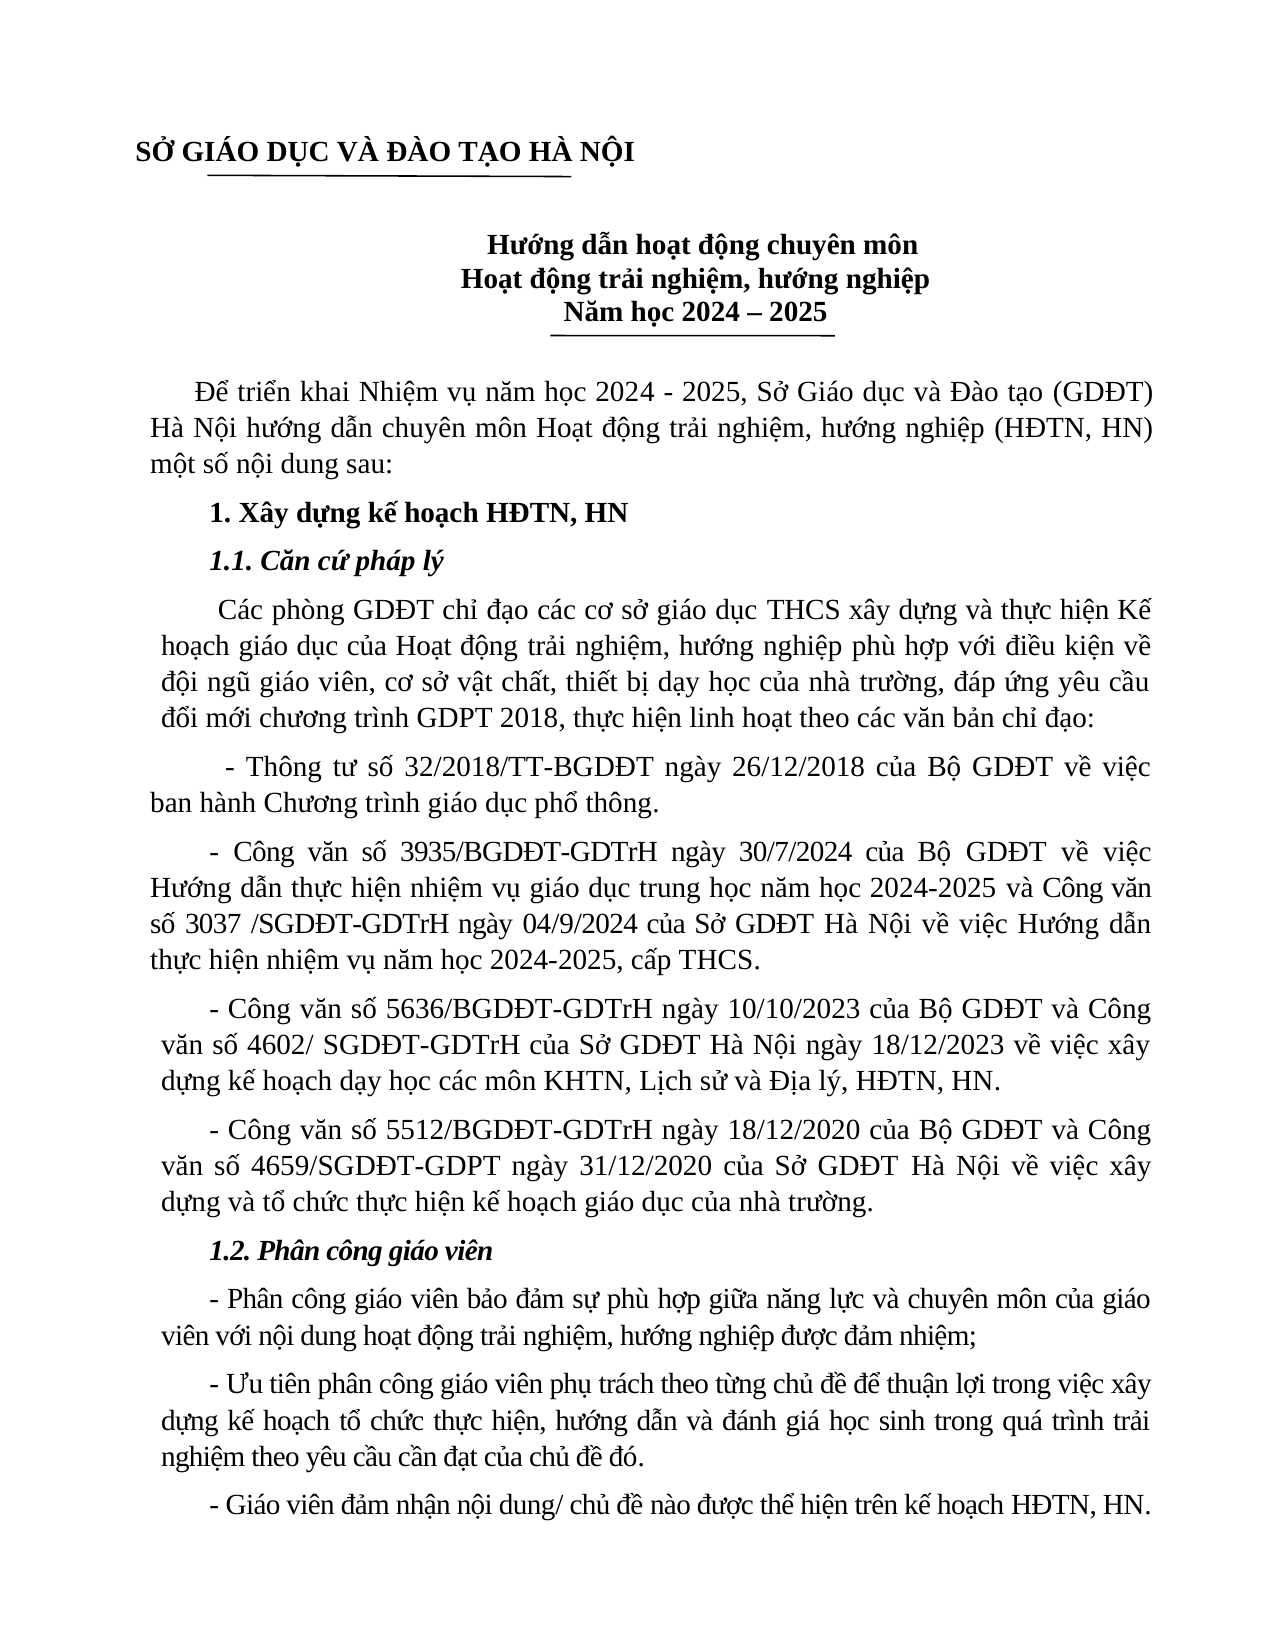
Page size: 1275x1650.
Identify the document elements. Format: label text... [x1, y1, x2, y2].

text Năm học 2024 – 2025 [135, 294, 1255, 328]
text Hướng dẫn hoạt động chuyên môn [150, 227, 1255, 261]
text 1.1. Căn cứ pháp lý [150, 543, 1152, 577]
text - Ưu tiên phân công giáo viên phụ trách theo từng chủ đề để thuận lợi trong việc xây dựng kế hoạch tổ chức thực hiện, hướng dẫn và đánh giá học sinh trong quá trình trải nghiệm theo yêu cầu cần đạt của chủ đề đó. [161, 1366, 1152, 1472]
text Các phòng GDĐT chỉ đạo các cơ sở giáo dục THCS xây dựng và thực hiện Kế hoạch giáo dục của Hoạt động trải nghiệm, hướng nghiệp phù hợp với điều kiện về đội ngũ giáo viên, cơ sở vật chất, thiết bị dạy học của nhà trường, đáp ứng yêu cầu đổi mới chương trình GDPT 2018, thực hiện linh hoạt theo các văn bản chỉ đạo: [161, 592, 1152, 734]
text Để triển khai Nhiệm vụ năm học 2024 - 2025, Sở Giáo dục và Đào tạo (GDĐT) Hà Nội hướng dẫn chuyên môn Hoạt động trải nghiệm, hướng nghiệp (HĐTN, HN) một số nội dung sau: [150, 374, 1153, 480]
text - Phân công giáo viên bảo đảm sự phù hợp giữa năng lực và chuyên môn của giáo viên với nội dung hoạt động trải nghiệm, hướng nghiệp được đảm nhiệm; [161, 1282, 1152, 1351]
text - Công văn số 3935/BGDĐT-GDTrH ngày 30/7/2024 của Bộ GDĐT về việc Hướng dẫn thực hiện nhiệm vụ giáo dục trung học năm học 2024-2025 và Công văn số 3037 /SGDĐT-GDTrH ngày 04/9/2024 của Sở GDĐT Hà Nội về việc Hướng dẫn thực hiện nhiệm vụ năm học 2024-2025, cấp THCS. [150, 834, 1152, 976]
text Hoạt động trải nghiệm, hướng nghiệp [135, 261, 1255, 294]
text 1.2. Phân công giáo viên [161, 1233, 1152, 1267]
text - Thông tư số 32/2018/TT-BGDĐT ngày 26/12/2018 của Bộ GDĐT về việc ban hành Chương trình giáo dục phổ thông. [150, 749, 1152, 819]
text 1. Xây dựng kế hoạch HĐTN, HN [150, 495, 1152, 528]
text - Giáo viên đảm nhận nội dung/ chủ đề nào được thể hiện trên kế hoạch HĐTN, HN. [161, 1487, 1152, 1521]
text SỞ GIÁO DỤC VÀ ĐÀO TẠO HÀ NỘI [135, 134, 1255, 168]
text - Công văn số 5512/BGDĐT-GDTrH ngày 18/12/2020 của Bộ GDĐT và Công văn số 4659/SGDĐT-GDPT ngày 31/12/2020 của Sở GDĐT Hà Nội về việc xây dựng và tổ chức thực hiện kế hoạch giáo dục của nhà trường. [161, 1112, 1152, 1218]
text - Công văn số 5636/BGDĐT-GDTrH ngày 10/10/2023 của Bộ GDĐT và Công văn số 4602/ SGDĐT-GDTrH của Sở GDĐT Hà Nội ngày 18/12/2023 về việc xây dựng kế hoạch dạy học các môn KHTN, Lịch sử và Địa lý, HĐTN, HN. [161, 991, 1152, 1097]
